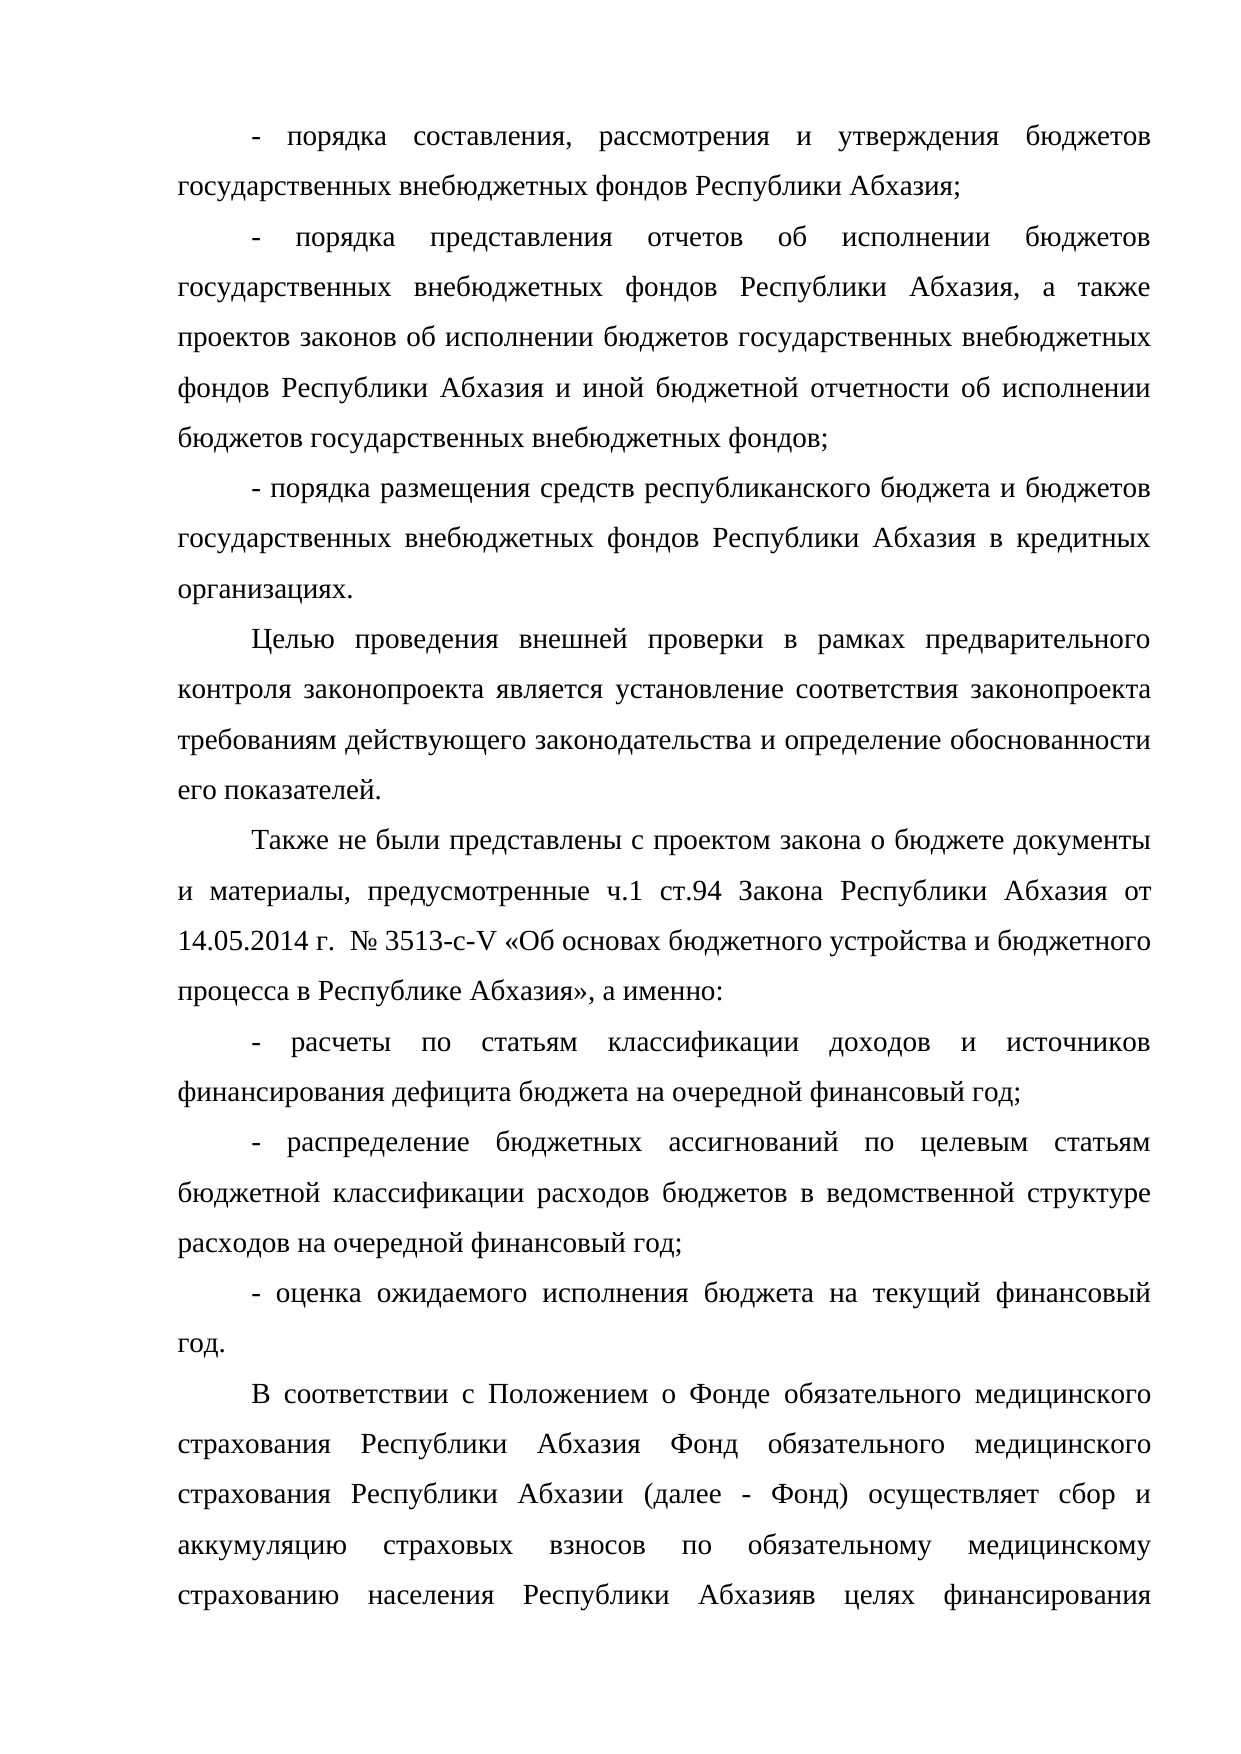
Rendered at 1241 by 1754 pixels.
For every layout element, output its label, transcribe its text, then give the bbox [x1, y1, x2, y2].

text - распределение бюджетных ассигнований по целевым статьям бюджетной классификации расходов бюджетов в ведомственной структуре расходов на очередной финансовый год; [177, 1124, 1152, 1258]
text - расчеты по статьям классификации доходов и источников финансирования дефицита бюджета на очередной финансовый год; [177, 1024, 1152, 1108]
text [177, 1376, 1152, 1611]
text - порядка размещения средств республиканского бюджета и бюджетов государственных внебюджетных фондов Республики Абхазия в кредитных организациях. [177, 470, 1152, 604]
text Также не были представлены с проектом закона о бюджете документы и материалы, предусмотренные ч.1 ст.94 Закона Республики Абхазия от 14.05.2014 г. № 3513-с-V «Об основах бюджетного устройства и бюджетного процесса в Республике Абхазия», а именно: [177, 822, 1152, 1007]
text - оценка ожидаемого исполнения бюджета на текущий финансовый год. [177, 1275, 1152, 1359]
text - порядка представления отчетов об исполнении бюджетов государственных внебюджетных фондов Республики Абхазия, а также проектов законов об исполнении бюджетов государственных внебюджетных фондов Республики Абхазия и иной бюджетной отчетности об исполнении бюджетов государственных внебюджетных фондов; [177, 219, 1152, 453]
text - порядка составления, рассмотрения и утверждения бюджетов государственных внебюджетных фондов Республики Абхазия; [177, 118, 1152, 202]
text Целью проведения внешней проверки в рамках предварительного контроля законопроекта является установление соответствия законопроекта требованиям действующего законодательства и определение обоснованности его показателей. [177, 621, 1152, 806]
